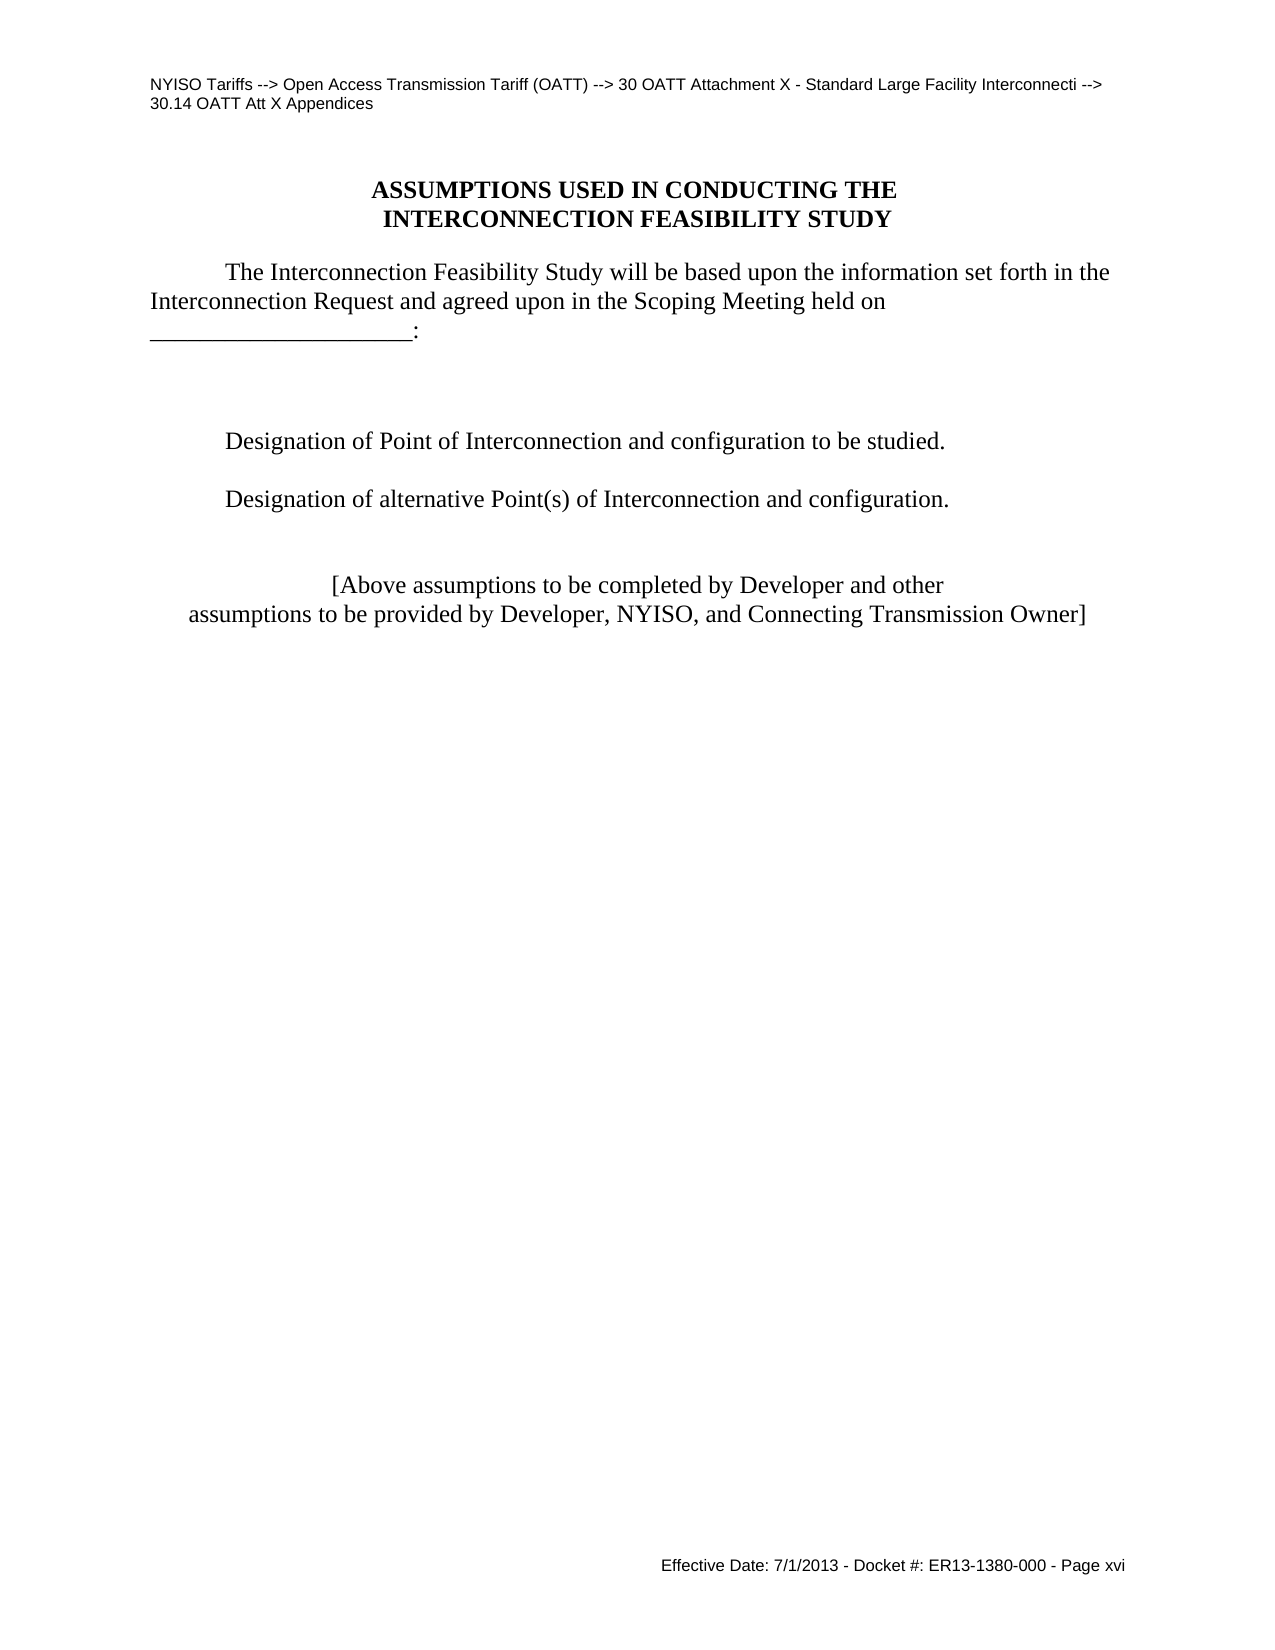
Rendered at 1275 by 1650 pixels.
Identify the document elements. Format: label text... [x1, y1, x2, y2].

text [Above assumptions to be completed by Developer and other assumptions to be provided by Developer, NYISO, and Connecting Transmission Owner] [150, 570, 1125, 627]
text The Interconnection Feasibility Study will be based upon the information set forth in the Interconnection Request and agreed upon in the Scoping Meeting held on _____________________: [150, 257, 1125, 344]
text Designation of Point of Interconnection and configuration to be studied. [225, 426, 1125, 455]
text ASSUMPTIONS USED IN CONDUCTING THE INTERCONNECTION FEASIBILITY STUDY [150, 175, 1125, 232]
text Designation of alternative Point(s) of Interconnection and configuration. [225, 484, 1125, 512]
